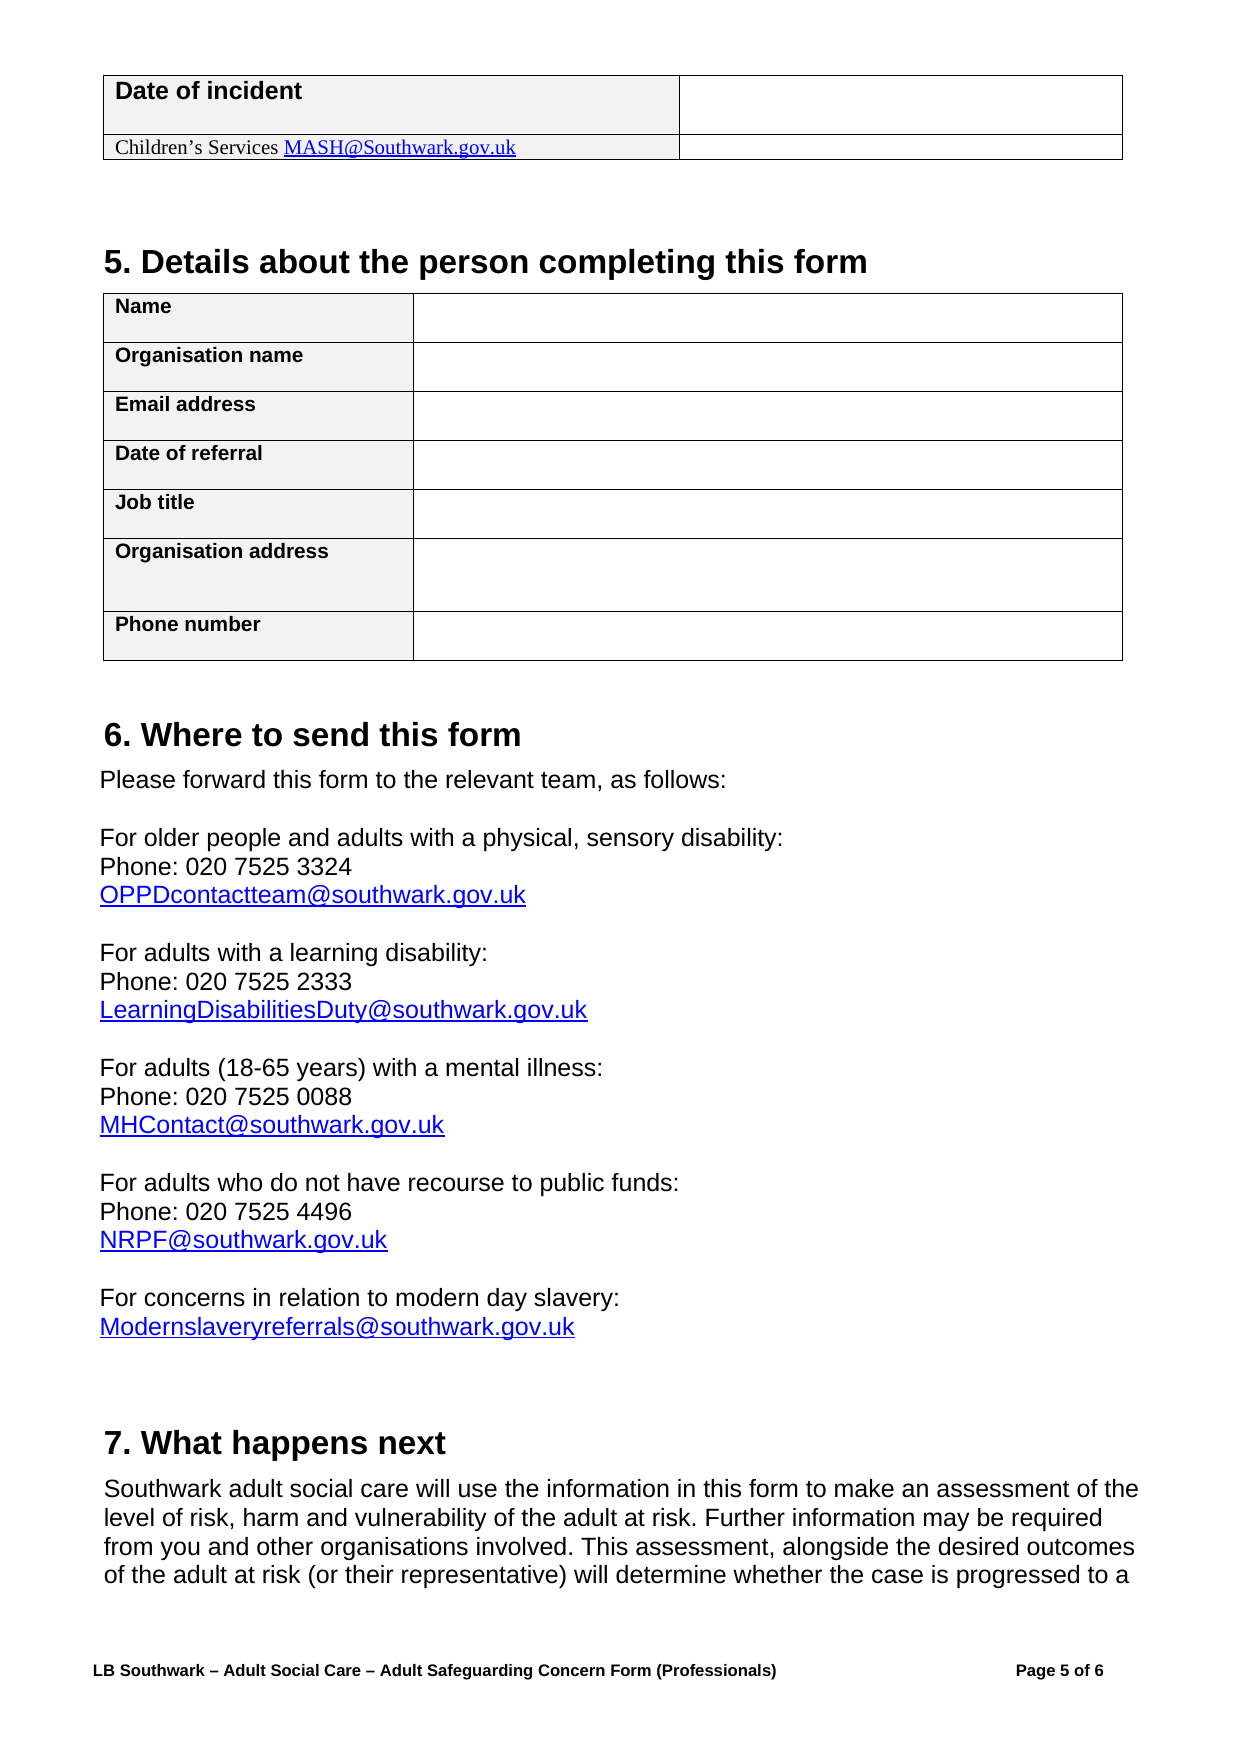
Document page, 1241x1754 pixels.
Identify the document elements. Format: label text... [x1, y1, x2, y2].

table_cell [414, 343, 1122, 391]
subtitle 7. What happens next [103, 1423, 1144, 1461]
text Phone: 020 7525 0088 [89, 1082, 1144, 1111]
text For adults with a learning disability: [89, 938, 1144, 967]
table_cell Phone number [104, 612, 413, 660]
table_cell [414, 612, 1122, 660]
table_cell [680, 135, 1122, 159]
table_cell Date of referral [104, 441, 413, 489]
table_header [680, 76, 1122, 133]
table_cell [414, 539, 1122, 611]
table_cell [414, 441, 1122, 489]
text For older people and adults with a physical, sensory disability: [89, 823, 1144, 852]
text NRPF@southwark.gov.uk [89, 1226, 1144, 1254]
text For adults (18-65 years) with a mental illness: [89, 1053, 1144, 1082]
text For concerns in relation to modern day slavery: [99, 1283, 1144, 1312]
table_cell Organisation name [104, 343, 413, 391]
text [103, 1474, 1144, 1589]
text Please forward this form to the relevant team, as follows: [89, 766, 1144, 794]
text Modernslaveryreferrals@southwark.gov.uk [99, 1312, 1144, 1341]
table_header Name [104, 294, 413, 342]
text Phone: 020 7525 4496 [89, 1197, 1144, 1226]
text MHContact@southwark.gov.uk [89, 1111, 1144, 1139]
table_cell Email address [104, 392, 413, 440]
text For adults who do not have recourse to public funds: [89, 1168, 1144, 1197]
subtitle 6. Where to send this form [93, 714, 1144, 753]
text Phone: 020 7525 3324 [89, 852, 1144, 881]
table_cell [414, 490, 1122, 538]
table_header [414, 294, 1122, 342]
text Phone: 020 7525 2333 [89, 967, 1144, 996]
table_header Date of incident [104, 76, 679, 133]
text OPPDcontactteam@southwark.gov.uk [89, 881, 1144, 909]
table_cell Job title [104, 490, 413, 538]
table_cell Organisation address [104, 539, 413, 611]
table_cell [414, 392, 1122, 440]
subtitle 5. Details about the person completing this form [93, 242, 1144, 281]
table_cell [104, 135, 679, 159]
text LearningDisabilitiesDuty@southwark.gov.uk [89, 996, 1144, 1024]
